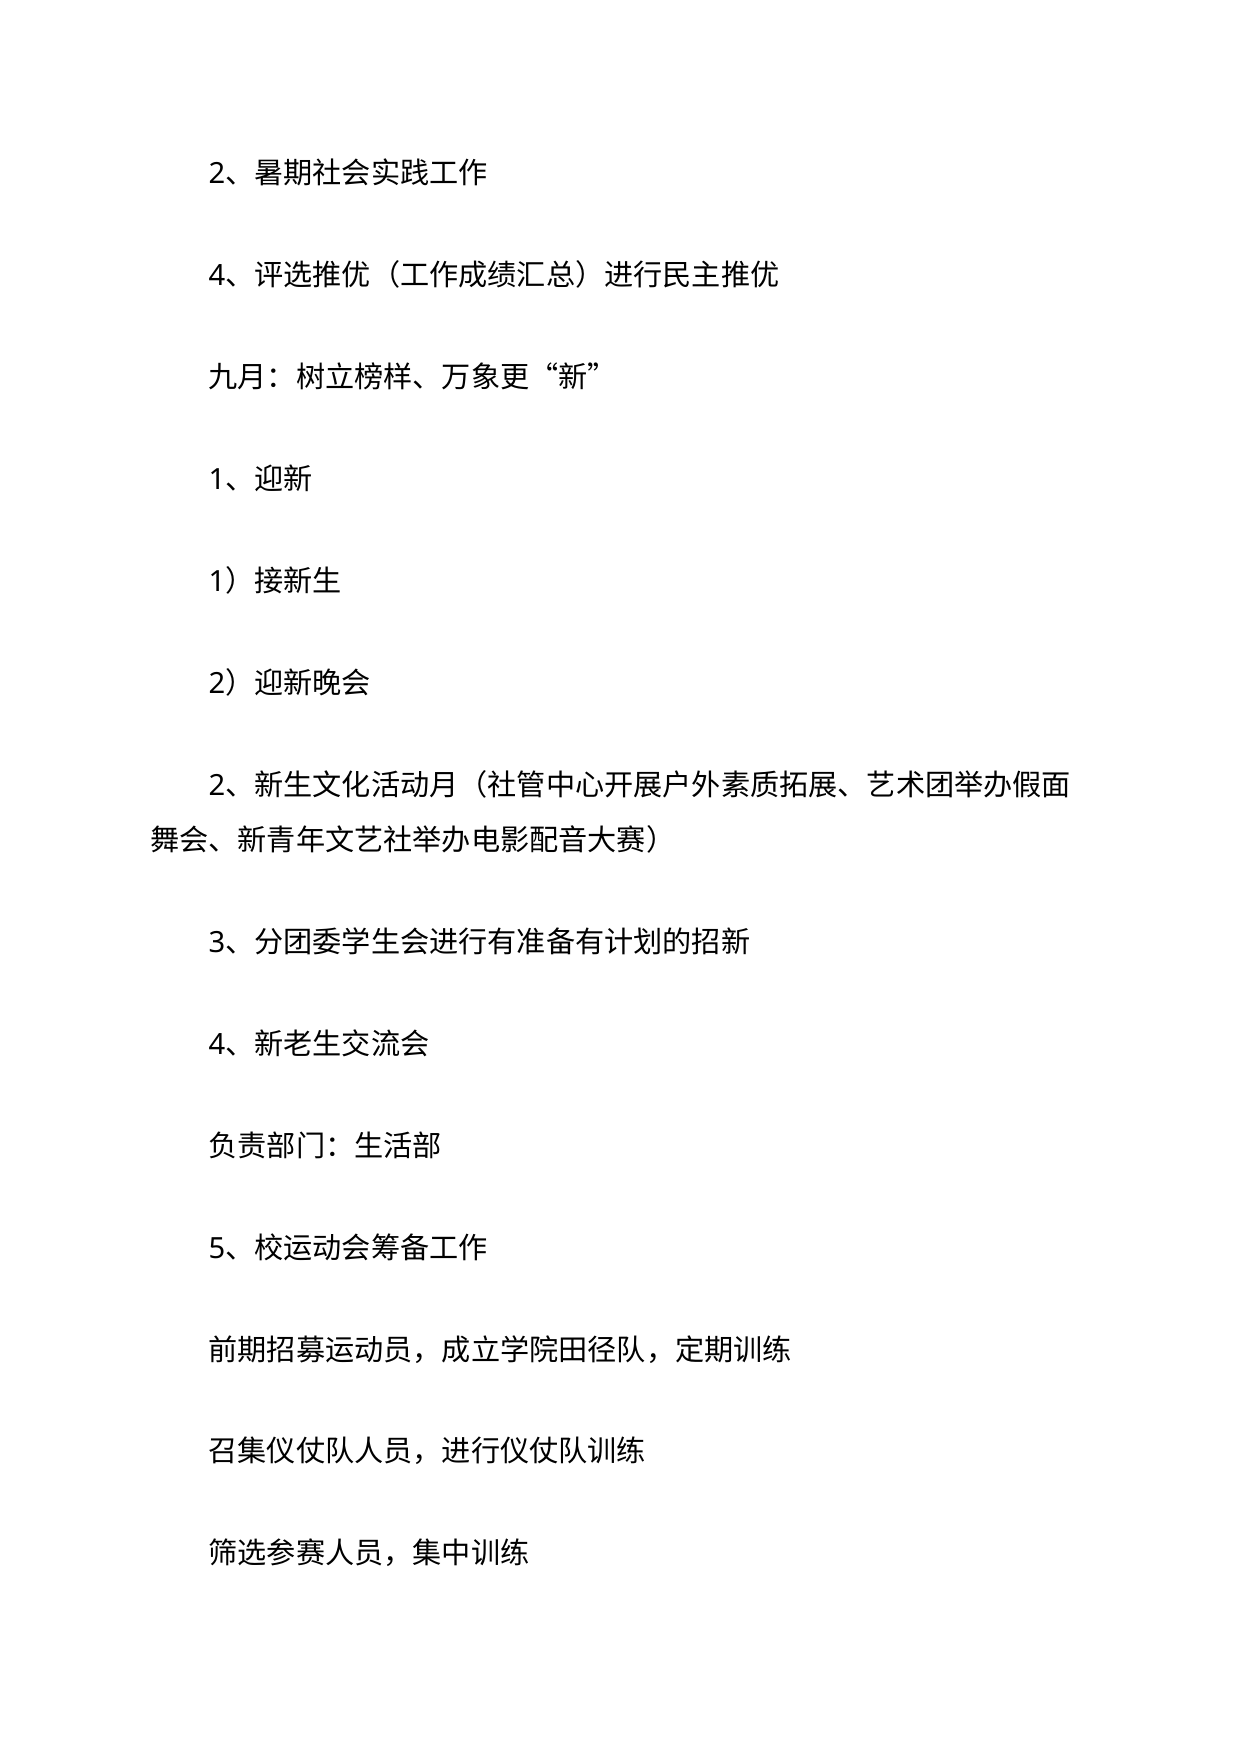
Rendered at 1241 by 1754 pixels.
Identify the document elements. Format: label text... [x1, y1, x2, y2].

text 2、暑期社会实践工作 [150, 150, 1090, 192]
text 负责部门：生活部 [150, 1122, 1090, 1165]
text 筛选参赛人员，集中训练 [150, 1530, 1090, 1572]
text 3、分团委学生会进行有准备有计划的招新 [150, 918, 1090, 961]
text 召集仪仗队人员，进行仪仗队训练 [150, 1428, 1090, 1470]
text 1）接新生 [150, 558, 1090, 600]
text 4、评选推优（工作成绩汇总）进行民主推优 [150, 252, 1090, 294]
text 2）迎新晚会 [150, 660, 1090, 702]
text 九月：树立榜样、万象更“新” [150, 354, 1090, 396]
text 4、新老生交流会 [150, 1020, 1090, 1063]
text 2、新生文化活动月（社管中心开展户外素质拓展、艺术团举办假面舞会、新青年文艺社举办电影配音大赛） [150, 762, 1090, 859]
text 5、校运动会筹备工作 [150, 1224, 1090, 1267]
text 前期招募运动员，成立学院田径队，定期训练 [150, 1326, 1090, 1368]
text 1、迎新 [150, 456, 1090, 498]
